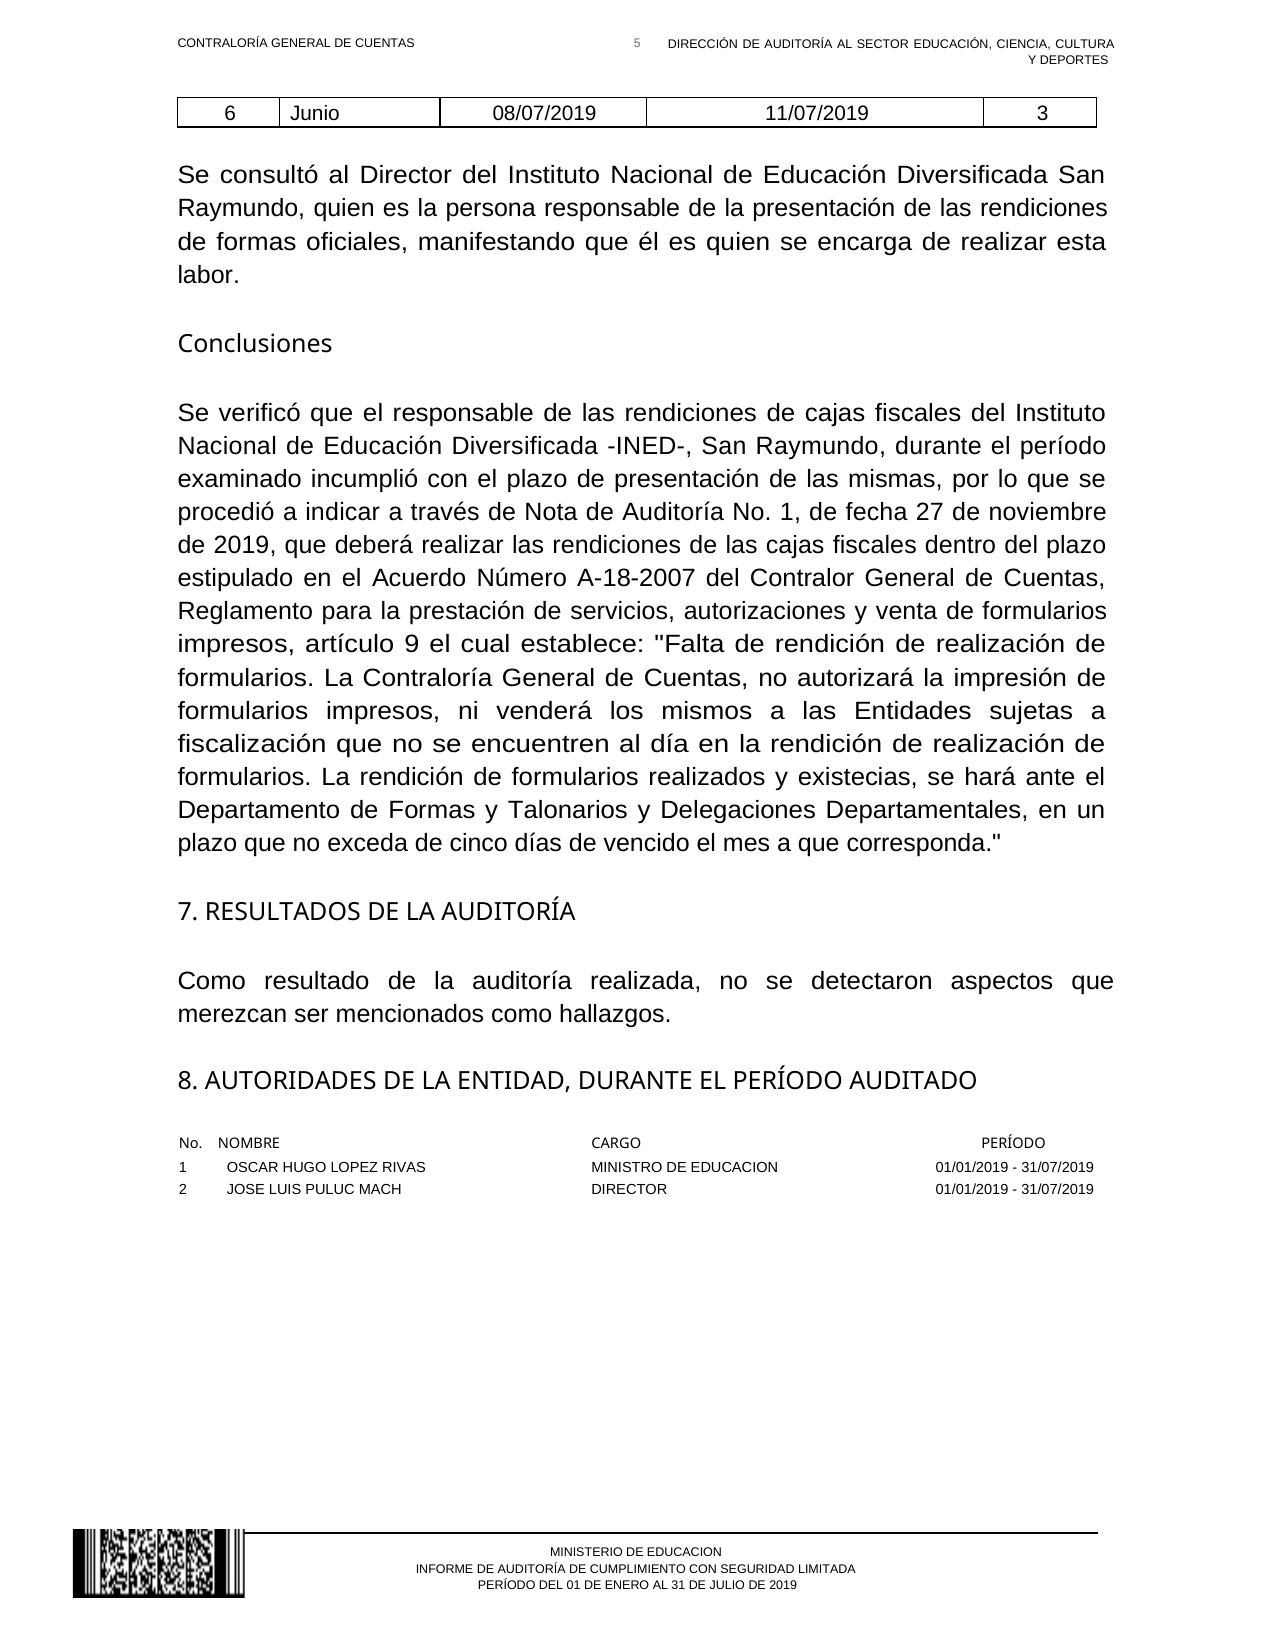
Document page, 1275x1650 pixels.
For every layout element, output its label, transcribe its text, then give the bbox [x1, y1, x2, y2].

table_header 11/07/2019 [647, 98, 983, 126]
table_header 3 [984, 98, 1096, 126]
text DIRECCIÓN DE AUDITORÍA AL SECTOR EDUCACIÓN, CIENCIA, CULTURA Y DEPORTES [668, 36, 1119, 67]
text 1 OSCAR HUGO LOPEZ RIVAS MINISTRO DE EDUCACION 01/01/2019 - 31/07/2019 [179, 1159, 1275, 1176]
text No. NOMBRE CARGO PERÍODO [179, 1136, 1275, 1152]
text Conclusiones [177, 329, 1275, 358]
text INFORME DE AUDITORÍA DE CUMPLIMIENTO CON SEGURIDAD LIMITADA PERÍODO DEL 01 DE ENERO AL 31 DE JULIO DE 2019 [416, 1560, 865, 1593]
text 2 JOSE LUIS PULUC MACH DIRECTOR 01/01/2019 - 31/07/2019 [179, 1181, 1275, 1198]
text CONTRALORÍA GENERAL DE CUENTAS 5 [177, 36, 655, 50]
table_header Junio [280, 98, 439, 126]
table_header 6 [178, 98, 279, 126]
text Como resultado de la auditoría realizada, no se detectaron aspectos que merezcan ser mencionados como hallazgos. [177, 962, 1117, 1029]
text 8. AUTORIDADES DE LA ENTIDAD, DURANTE EL PERÍODO AUDITADO [177, 1066, 1275, 1095]
text Se consultó al Director del Instituto Nacional de Educación Diversificada San Raymundo, quien es la persona responsable de la presentación de las rendiciones de formas oficiales, manifestando que él es quien se encarga de realizar esta labor. [177, 157, 1117, 290]
text MINISTERIO DE EDUCACION [550, 1545, 1275, 1559]
text Se verificó que el responsable de las rendiciones de cajas fiscales del Instituto Nacional de Educación Diversificada -INED-, San Raymundo, durante el período examinado incumplió con el plazo de presentación de las mismas, por lo que se procedió a indicar a través de Nota de Auditoría No. 1, de fecha 27 de noviembre de 2019, que deberá realizar las rendiciones de las cajas fiscales dentro del plazo estipulado en el Acuerdo Número A-18-2007 del Contralor General de Cuentas, Reglamento para la prestación de servicios, autorizaciones y venta de formularios impresos, artículo 9 el cual establece: "Falta de rendición de realización de formularios. La Contraloría General de Cuentas, no autorizará la impresión de formularios impresos, ni venderá los mismos a las Entidades sujetas a fiscalización que no se encuentren al día en la rendición de realización de formularios. La rendición de formularios realizados y existecias, se hará ante el Departamento de Formas y Talonarios y Delegaciones Departamentales, en un plazo que no exceda de cinco días de vencido el mes a que corresponda." [177, 394, 1117, 858]
text 7. RESULTADOS DE LA AUDITORÍA [177, 897, 1275, 926]
picture [72, 1529, 245, 1598]
table_header 08/07/2019 [441, 98, 646, 126]
